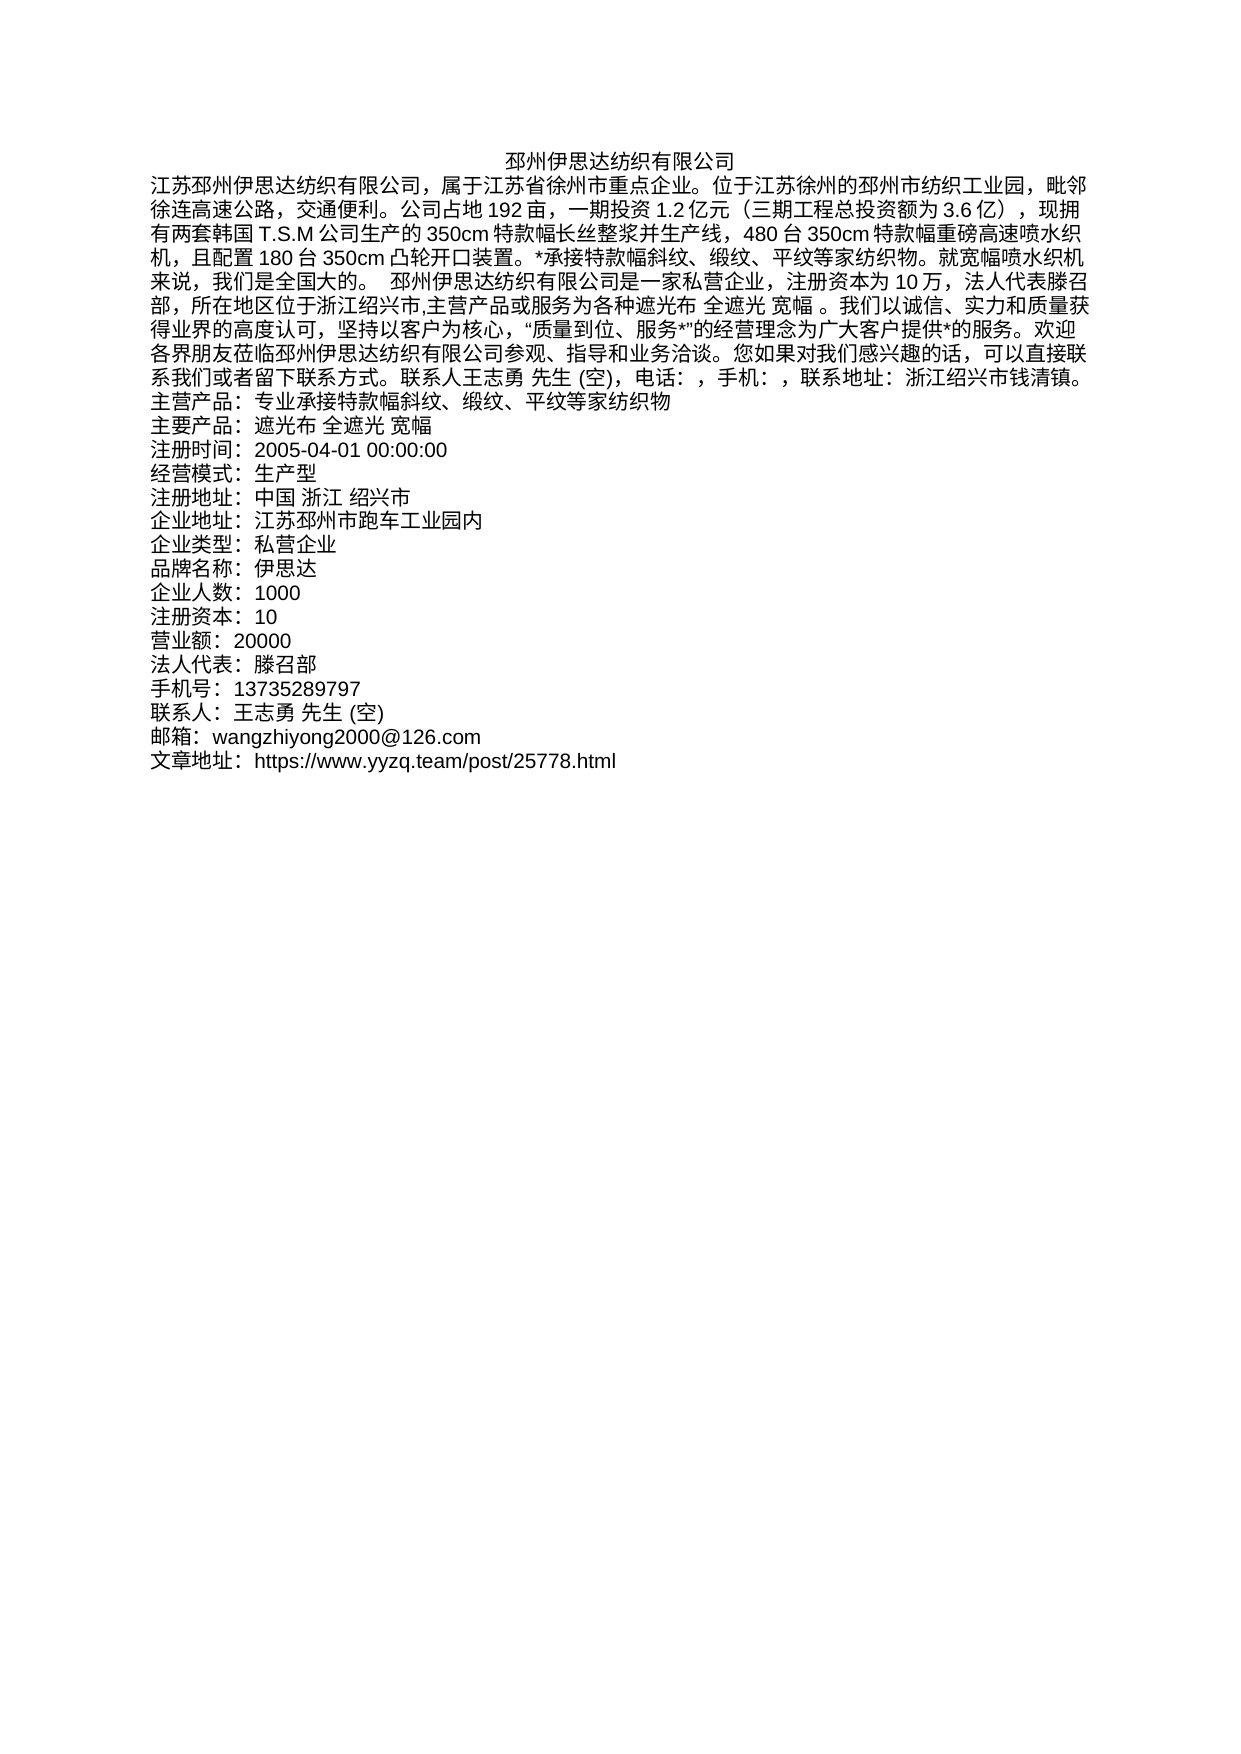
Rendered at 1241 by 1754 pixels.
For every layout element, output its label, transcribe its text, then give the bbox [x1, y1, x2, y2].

text 江苏邳州伊思达纺织有限公司，属于江苏省徐州市重点企业。位于江苏徐州的邳州市纺织工业园，毗邻徐连高速公路，交通便利。公司占地192亩，一期投资1.2亿元（三期工程总投资额为3.6亿），现拥有两套韩国T.S.M公司生产的350cm特款幅长丝整浆并生产线，480台350cm特款幅重磅高速喷水织机，且配置180台350cm凸轮开口装置。*承接特款幅斜纹、缎纹、平纹等家纺织物。就宽幅喷水织机来说，我们是全国大的。 邳州伊思达纺织有限公司是一家私营企业，注册资本为10万，法人代表滕召部，所在地区位于浙江绍兴市,主营产品或服务为各种遮光布 全遮光 宽幅 。我们以诚信、实力和质量获得业界的高度认可，坚持以客户为核心，“质量到位、服务*”的经营理念为广大客户提供*的服务。欢迎各界朋友莅临邳州伊思达纺织有限公司参观、指导和业务洽谈。您如果对我们感兴趣的话，可以直接联系我们或者留下联系方式。联系人王志勇 先生 (空)，电话：，手机：，联系地址：浙江绍兴市钱清镇。 [150, 174, 1090, 389]
text 法人代表：滕召部 [150, 653, 1090, 677]
text 主要产品：遮光布 全遮光 宽幅 [150, 413, 1090, 437]
text 手机号：13735289797 [150, 677, 1090, 701]
text 经营模式：生产型 [150, 461, 1090, 485]
text 企业地址：江苏邳州市跑车工业园内 [150, 509, 1090, 533]
text 品牌名称：伊思达 [150, 557, 1090, 581]
text 注册资本：10 [150, 605, 1090, 629]
text 邮箱：wangzhiyong2000@126.com [150, 725, 1090, 749]
text 营业额：20000 [150, 629, 1090, 653]
text 注册地址：中国 浙江 绍兴市 [150, 485, 1090, 509]
text 企业人数：1000 [150, 581, 1090, 605]
text 注册时间：2005-04-01 00:00:00 [150, 437, 1090, 461]
text 主营产品：专业承接特款幅斜纹、缎纹、平纹等家纺织物 [150, 389, 1090, 413]
text 企业类型：私营企业 [150, 533, 1090, 557]
text 联系人：王志勇 先生 (空) [150, 701, 1090, 725]
text 邳州伊思达纺织有限公司 [150, 150, 1090, 174]
text 文章地址：https://www.yyzq.team/post/25778.html [150, 749, 1090, 773]
